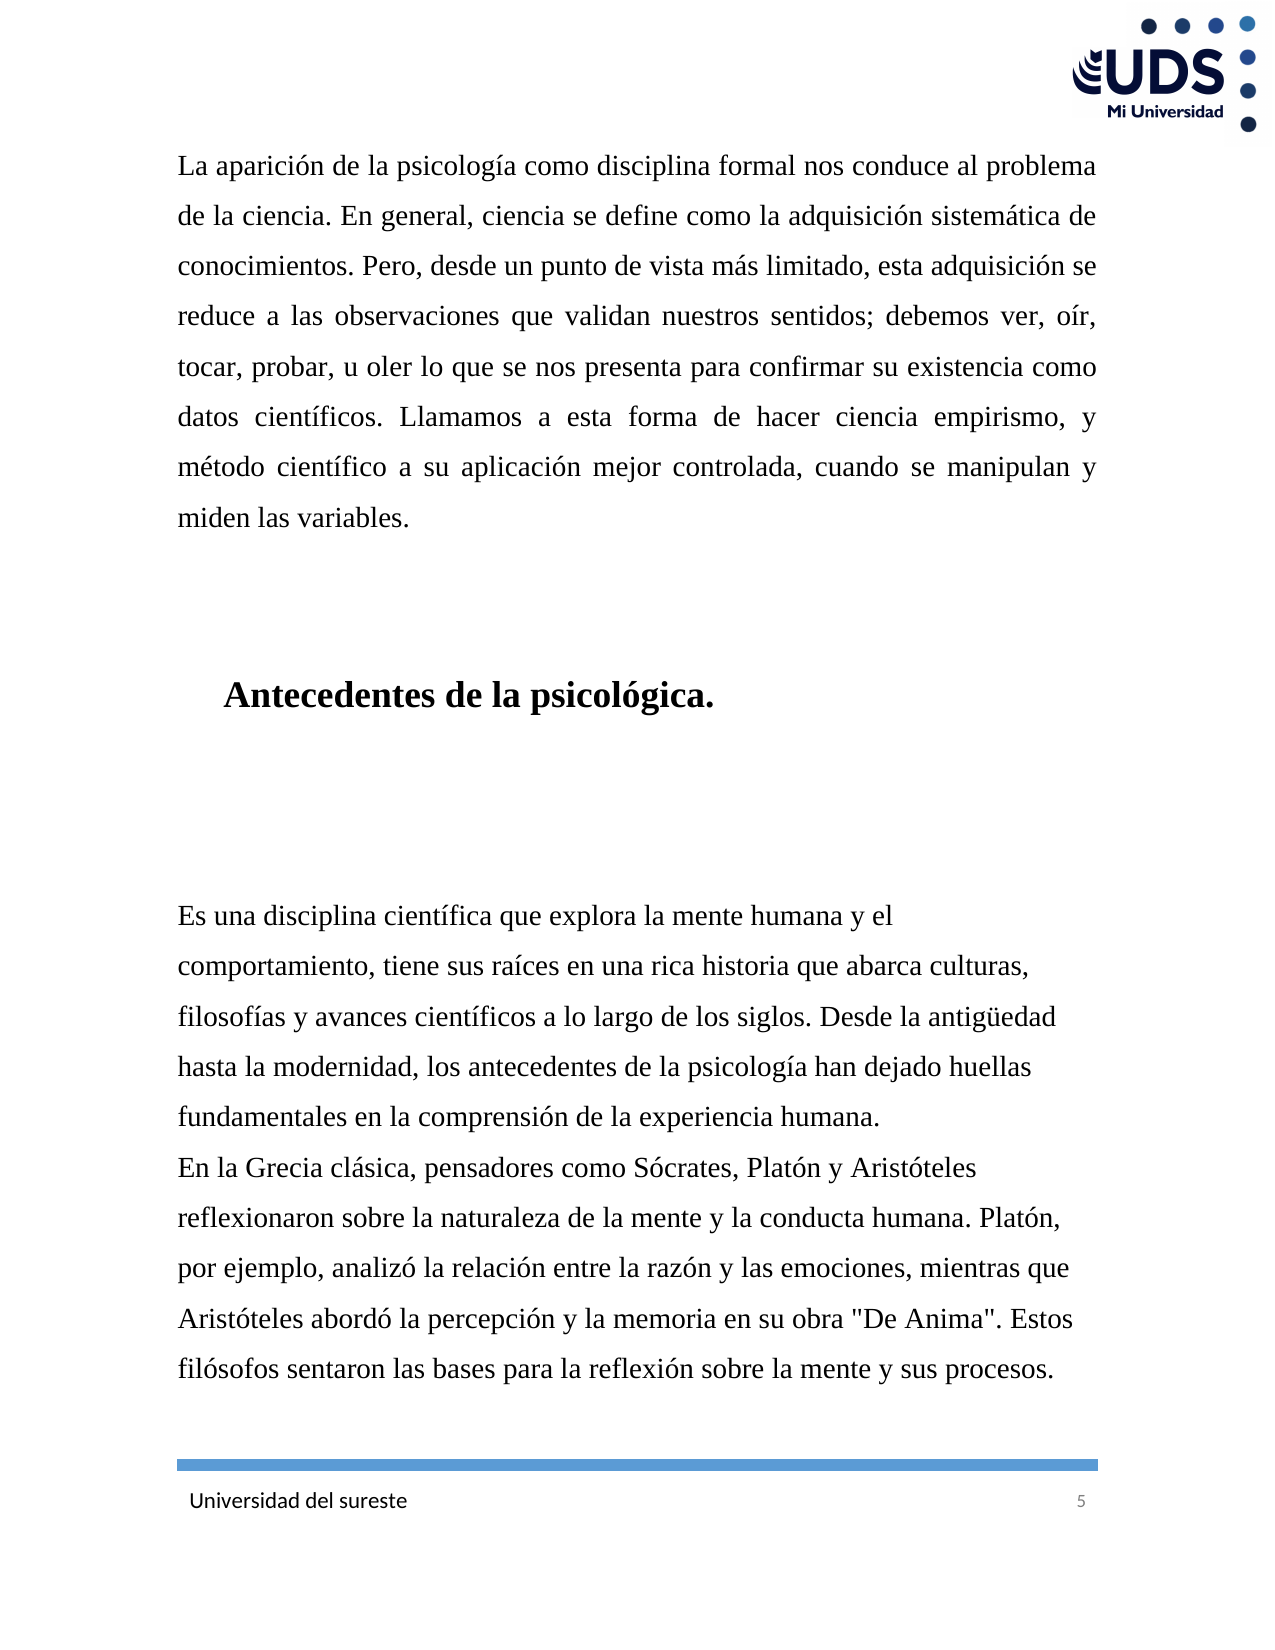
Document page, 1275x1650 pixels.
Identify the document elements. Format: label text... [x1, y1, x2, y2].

list Es una disciplina científica que explora la mente humana y el comportamiento, tiene sus raíces en una rica historia que abarca culturas, filosofías y avances científicos a lo largo de los siglos. Desde la antigüedad hasta la modernidad, los antecedentes de la psicología han dejado huellas fundamentales en la comprensión de la experiencia humana. [177, 898, 1098, 1133]
text La aparición de la psicología como disciplina formal nos conduce al problema de la ciencia. En general, ciencia se define como la adquisición sistemática de conocimientos. Pero, desde un punto de vista más limitado, esta adquisición se reduce a las observaciones que validan nuestros sentidos; debemos ver, oír, tocar, probar, u oler lo que se nos presenta para confirmar su existencia como datos científicos. Llamamos a esta forma de hacer ciencia empirismo, y método científico a su aplicación mejor controlada, cuando se manipulan y miden las variables. [177, 148, 1098, 533]
text Antecedentes de la psicológica. [177, 672, 1098, 716]
picture [1071, 2, 1272, 146]
list En la Grecia clásica, pensadores como Sócrates, Platón y Aristóteles reflexionaron sobre la naturaleza de la mente y la conducta humana. Platón, por ejemplo, analizó la relación entre la razón y las emociones, mientras que Aristóteles abordó la percepción y la memoria en su obra "De Anima". Estos filósofos sentaron las bases para la reflexión sobre la mente y sus procesos. [177, 1150, 1098, 1384]
